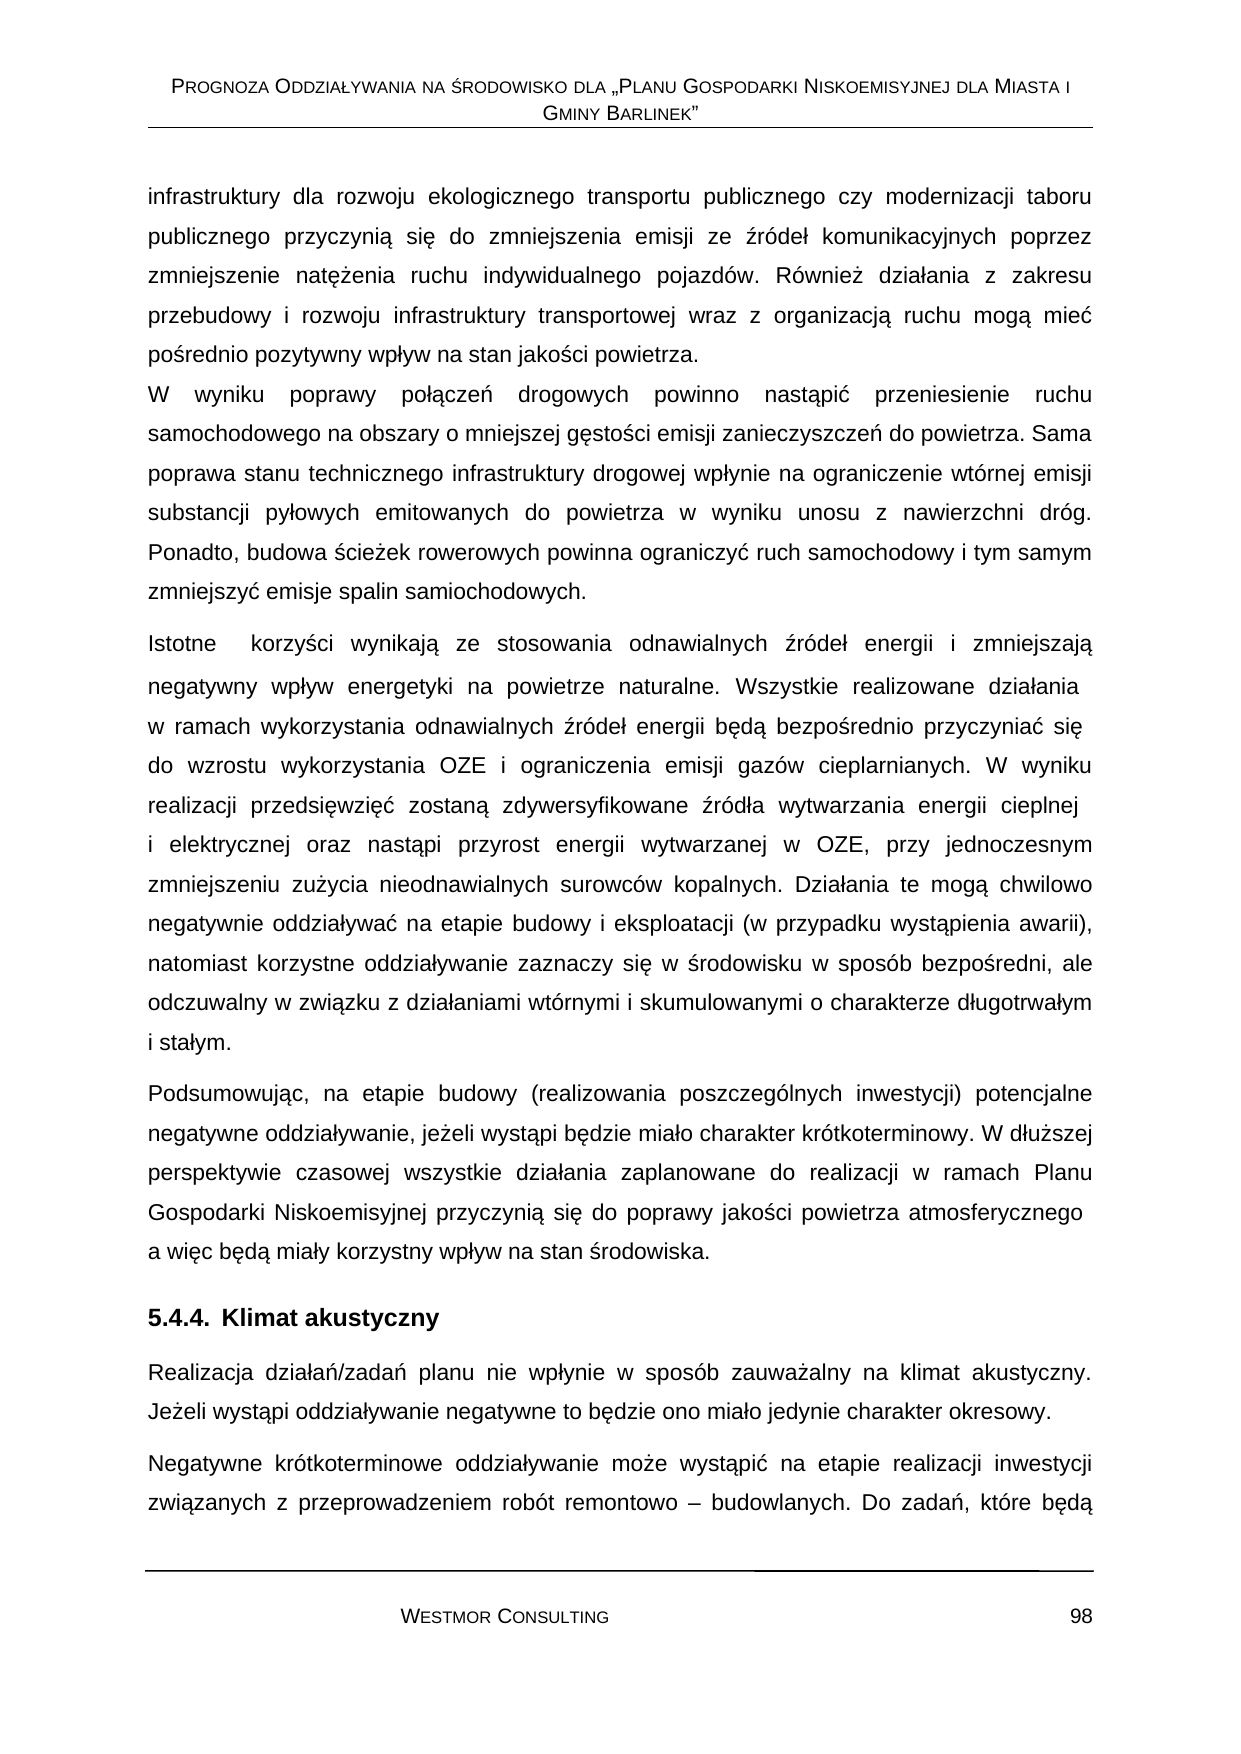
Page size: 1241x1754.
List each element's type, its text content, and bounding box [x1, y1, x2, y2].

text W wyniku poprawy połączeń drogowych powinno nastąpić przeniesienie ruchu samochodowego na obszary o mniejszej gęstości emisji zanieczyszczeń do powietrza. Sama [148, 381, 1093, 446]
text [148, 1450, 1093, 1516]
text poprawa stanu technicznego infrastruktury drogowej wpłynie na ograniczenie wtórnej emisji substancji pyłowych emitowanych do powietrza w wyniku unosu z nawierzchni dróg. Ponadto, budowa ścieżek rowerowych powinna ograniczyć ruch samochodowy i tym samym zmniejszyć emisje spalin samiochodowych. [148, 459, 1093, 604]
subtitle Klimat akustyczny [148, 1303, 1093, 1332]
text Podsumowując, na etapie budowy (realizowania poszczególnych inwestycji) potencjalne negatywne oddziaływanie, jeżeli wystąpi będzie miało charakter krótkoterminowy. W dłuższej perspektywie czasowej wszystkie działania zaplanowane do realizacji w ramach Planu Gospodarki Niskoemisyjnej przyczynią się do poprawy jakości powietrza atmosferycznego a więc będą miały korzystny wpływ na stan środowiska. [148, 1080, 1093, 1265]
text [148, 183, 1093, 367]
text Realizacja działań/zadań planu nie wpłynie w sposób zauważalny na klimat akustyczny. Jeżeli wystąpi oddziaływanie negatywne to będzie ono miało jedynie charakter okresowy. [148, 1358, 1093, 1424]
text Istotne korzyści wynikają ze stosowania odnawialnych źródeł energii i zmniejszają negatywny wpływ energetyki na powietrze naturalne. Wszystkie realizowane działania w ramach wykorzystania odnawialnych źródeł energii będą bezpośrednio przyczyniać się do wzrostu wykorzystania OZE i ograniczenia emisji gazów cieplarnianych. W wyniku realizacji przedsięwzięć zostaną zdywersyfikowane źródła wytwarzania energii cieplnej i elektrycznej oraz nastąpi przyrost energii wytwarzanej w OZE, przy jednoczesnym zmniejszeniu zużycia nieodnawialnych surowców kopalnych. Działania te mogą chwilowo negatywnie oddziaływać na etapie budowy i eksploatacji (w przypadku wystąpienia awarii), natomiast korzystne oddziaływanie zaznaczy się w środowisku w sposób bezpośredni, ale odczuwalny w związku z działaniami wtórnymi i skumulowanymi o charakterze długotrwałym i stałym. [148, 630, 1093, 1055]
